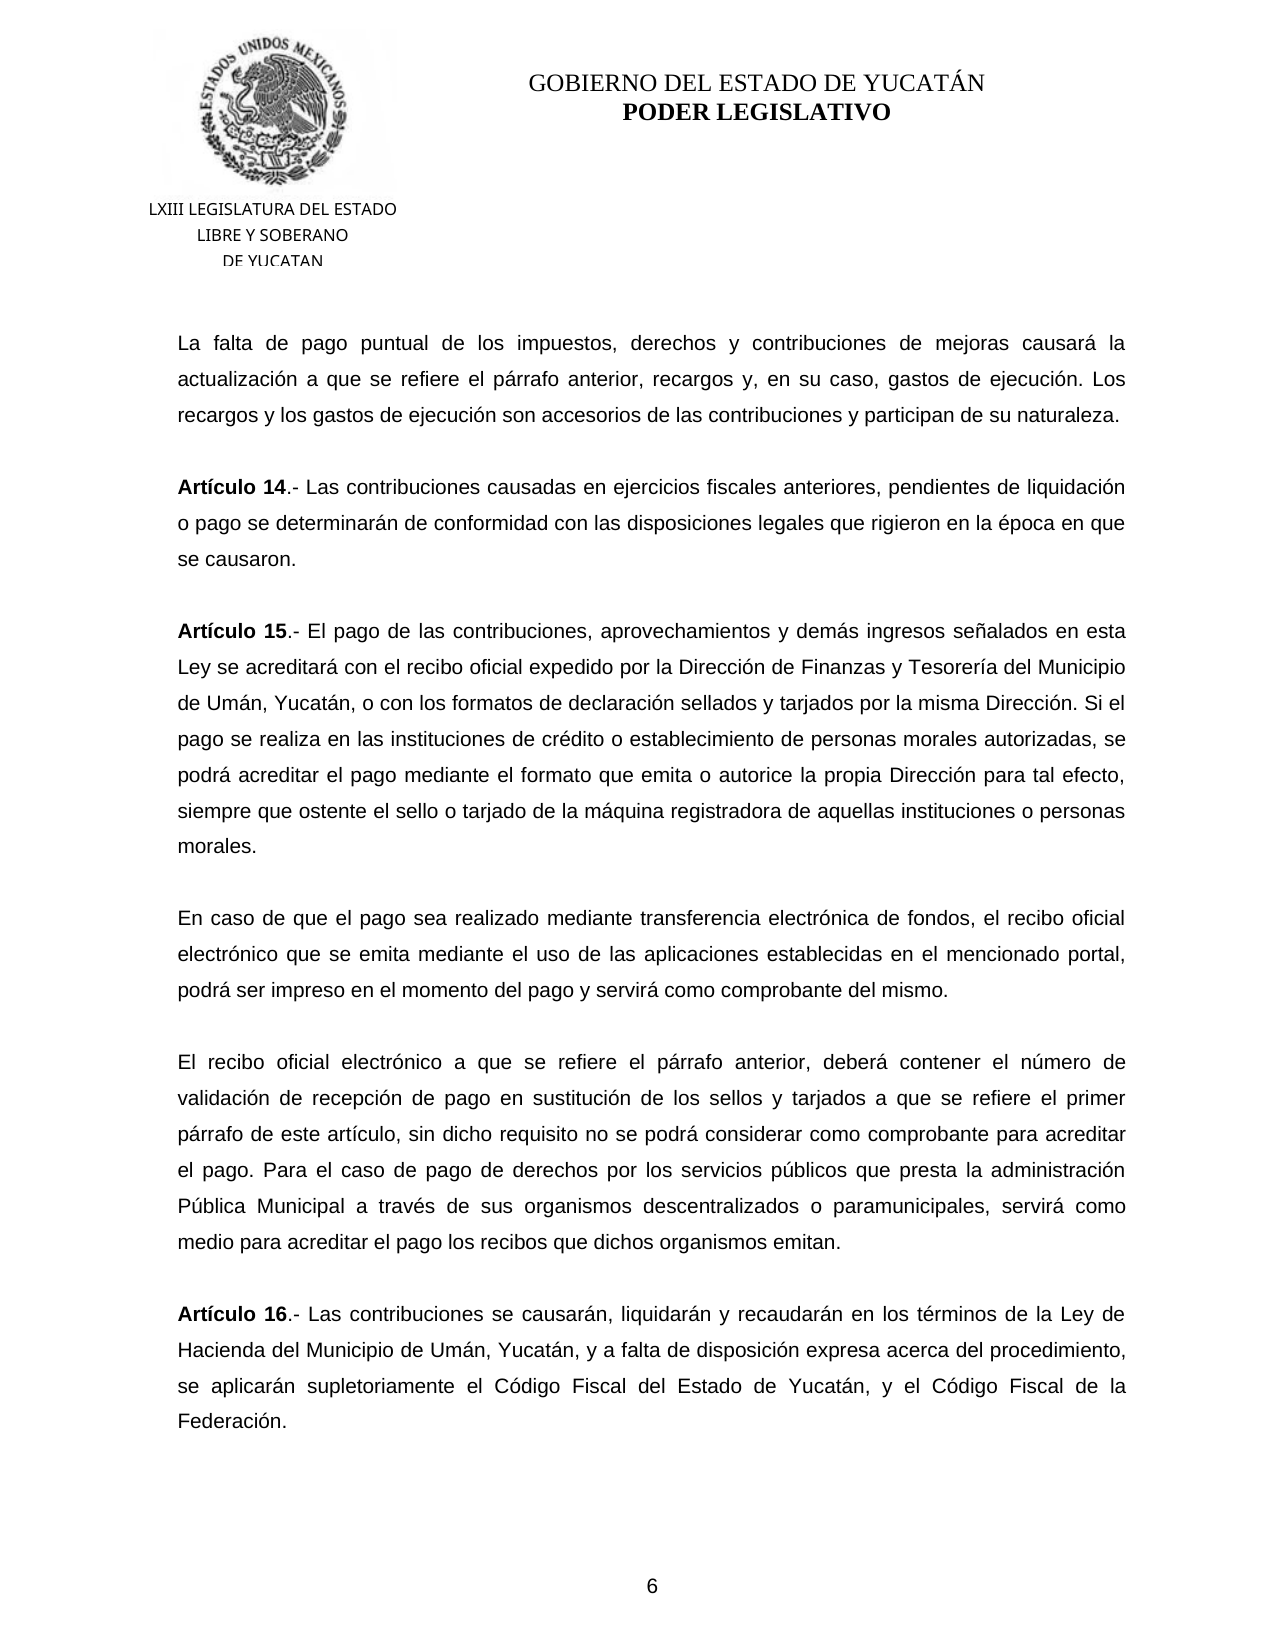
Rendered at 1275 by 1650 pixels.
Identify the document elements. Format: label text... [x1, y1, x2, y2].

text Artículo 14.- Las contribuciones causadas en ejercicios fiscales anteriores, pendientes de liquidación o pago se determinarán de conformidad con las disposiciones legales que rigieron en la época en que se causaron. [177, 475, 1127, 571]
text Artículo 15.- El pago de las contribuciones, aprovechamientos y demás ingresos señalados en esta Ley se acreditará con el recibo oficial expedido por la Dirección de Finanzas y Tesorería del Municipio de Umán, Yucatán, o con los formatos de declaración sellados y tarjados por la misma Dirección. Si el pago se realiza en las instituciones de crédito o establecimiento de personas morales autorizadas, se podrá acreditar el pago mediante el formato que emita o autorice la propia Dirección para tal efecto, siempre que ostente el sello o tarjado de la máquina registradora de aquellas instituciones o personas morales. [177, 619, 1127, 858]
text En caso de que el pago sea realizado mediante transferencia electrónica de fondos, el recibo oficial electrónico que se emita mediante el uso de las aplicaciones establecidas en el mencionado portal, podrá ser impreso en el momento del pago y servirá como comprobante del mismo. [177, 906, 1127, 1002]
text El recibo oficial electrónico a que se refiere el párrafo anterior, deberá contener el número de validación de recepción de pago en sustitución de los sellos y tarjados a que se refiere el primer párrafo de este artículo, sin dicho requisito no se podrá considerar como comprobante para acreditar el pago. Para el caso de pago de derechos por los servicios públicos que presta la administración Pública Municipal a través de sus organismos descentralizados o paramunicipales, servirá como medio para acreditar el pago los recibos que dichos organismos emitan. [177, 1050, 1127, 1254]
text La falta de pago puntual de los impuestos, derechos y contribuciones de mejoras causará la actualización a que se refiere el párrafo anterior, recargos y, en su caso, gastos de ejecución. Los recargos y los gastos de ejecución son accesorios de las contribuciones y participan de su naturaleza. [177, 331, 1127, 427]
picture [153, 29, 397, 200]
text Artículo 16.- Las contribuciones se causarán, liquidarán y recaudarán en los términos de la Ley de Hacienda del Municipio de Umán, Yucatán, y a falta de disposición expresa acerca del procedimiento, se aplicarán supletoriamente el Código Fiscal del Estado de Yucatán, y el Código Fiscal de la Federación. [177, 1302, 1127, 1433]
